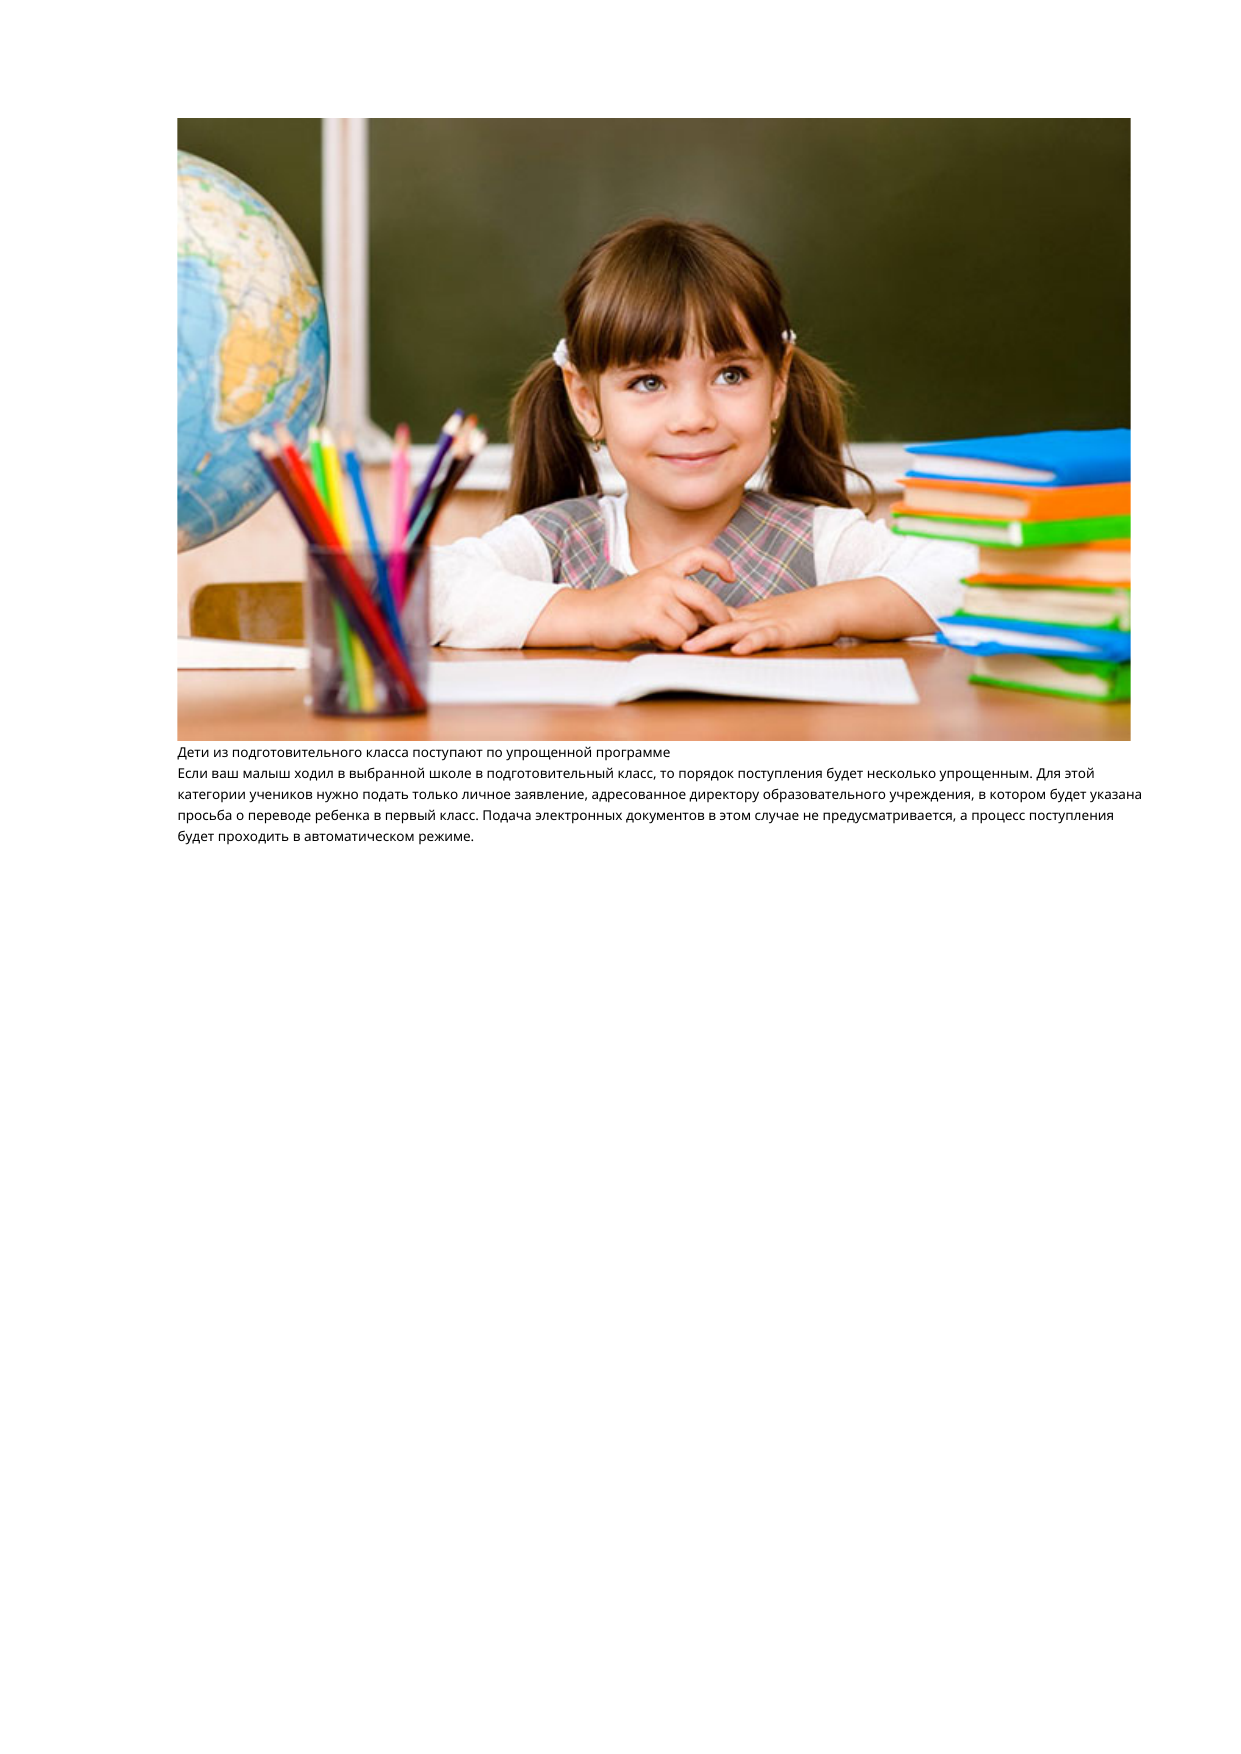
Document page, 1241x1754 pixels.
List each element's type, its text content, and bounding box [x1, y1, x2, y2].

text Если ваш малыш ходил в выбранной школе в подготовительный класс, то порядок поступления будет несколько упрощенным. Для этой категории учеников нужно подать только личное заявление, адресованное директору образовательного учреждения, в котором будет указана просьба о переводе ребенка в первый класс. Подача электронных документов в этом случае не предусматривается, а процесс поступления будет проходить в автоматическом режиме. [177, 761, 1152, 845]
picture [177, 118, 1131, 741]
